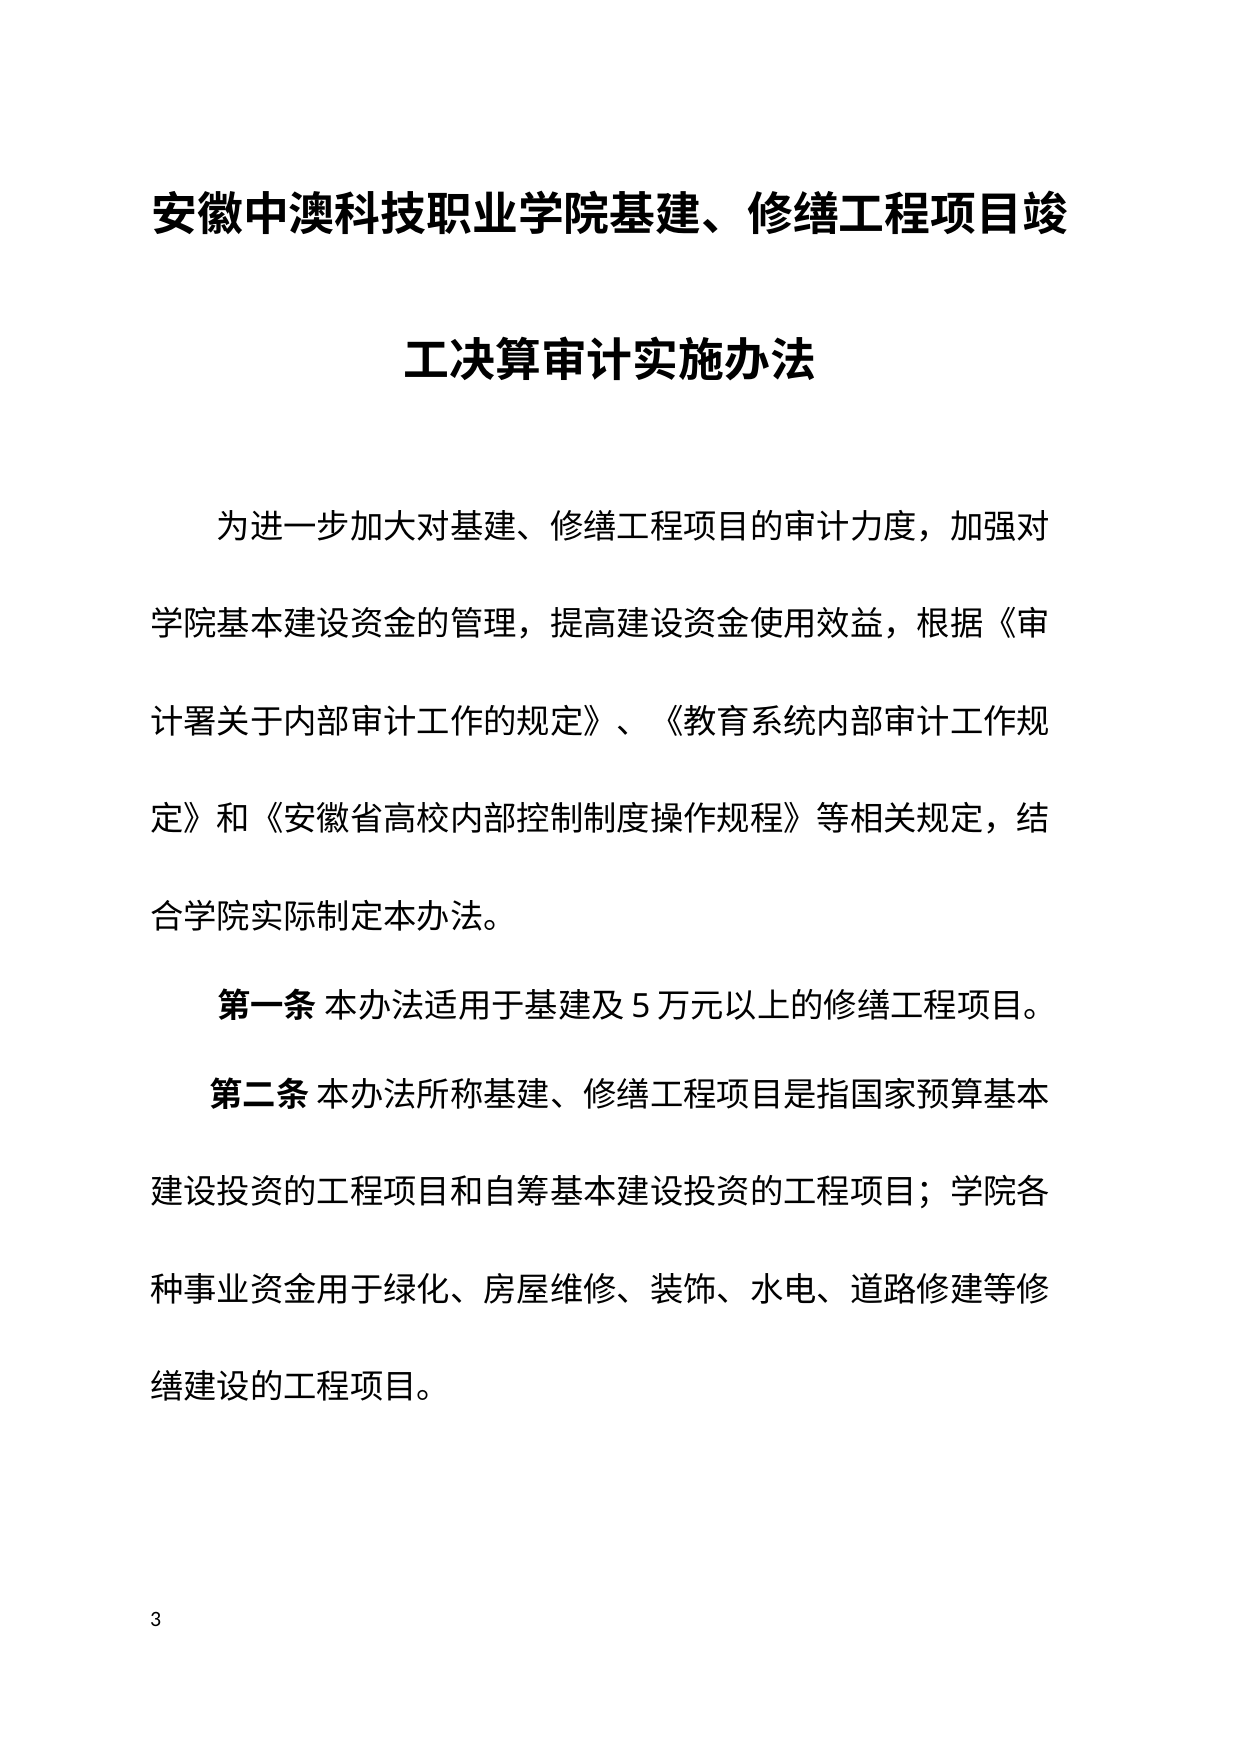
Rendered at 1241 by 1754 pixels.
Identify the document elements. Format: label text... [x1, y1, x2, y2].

text 安徽中澳科技职业学院基建、修缮工程项目竣工决算审计实施办法 [150, 162, 1069, 406]
text 第二条 本办法所称基建、修缮工程项目是指国家预算基本建设投资的工程项目和自筹基本建设投资的工程项目；学院各种事业资金用于绿化、房屋维修、装饰、水电、道路修建等修缮建设的工程项目。 [150, 1059, 1069, 1417]
text 为进一步加大对基建、修缮工程项目的审计力度，加强对学院基本建设资金的管理，提高建设资金使用效益，根据《审计署关于内部审计工作的规定》、《教育系统内部审计工作规定》和《安徽省高校内部控制制度操作规程》等相关规定，结合学院实际制定本办法。 [150, 491, 1069, 946]
text 第一条 本办法适用于基建及5万元以上的修缮工程项目。 [150, 970, 1069, 1035]
